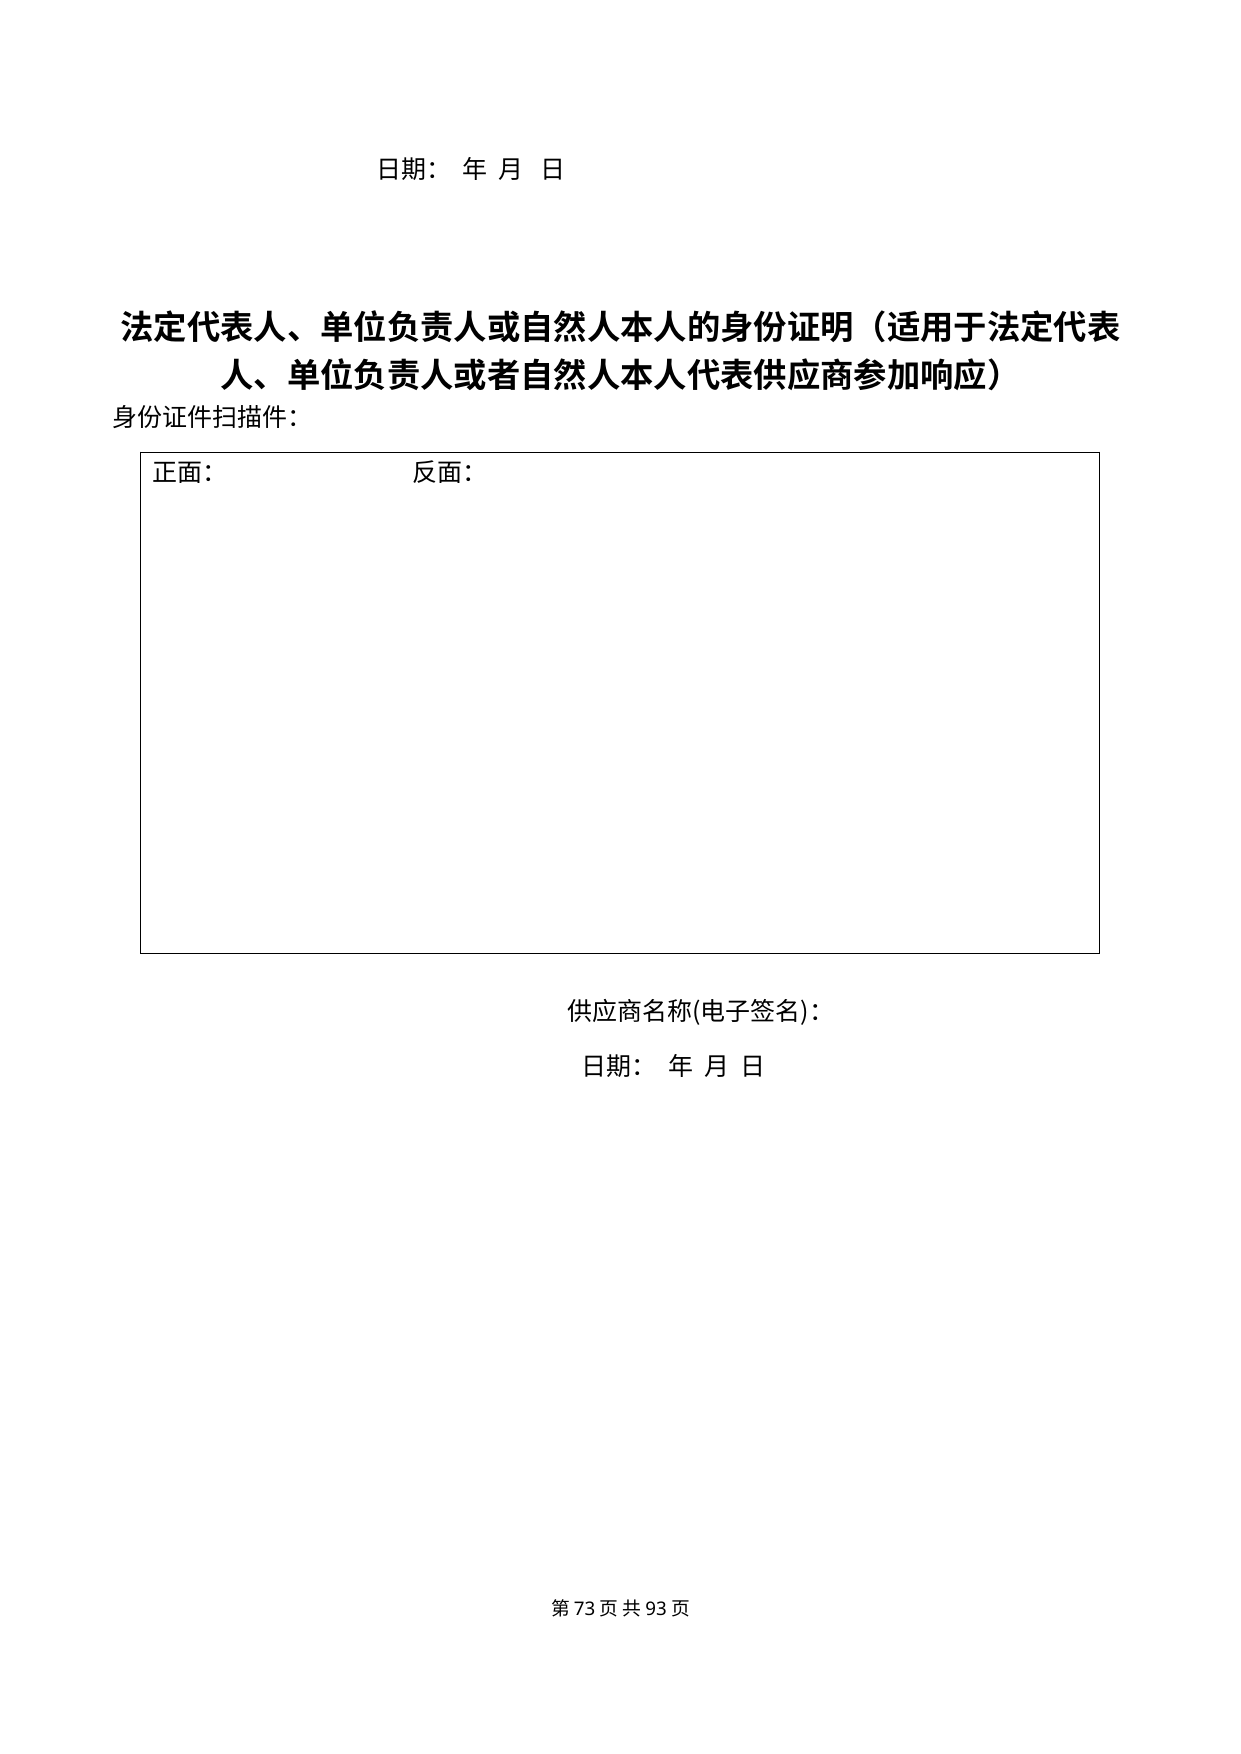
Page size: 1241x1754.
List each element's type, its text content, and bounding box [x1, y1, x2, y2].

text 日期： 年 月 日 [112, 150, 1128, 186]
table_header 正面： 反面： [141, 453, 1099, 953]
text 日期： 年 月 日 [112, 1046, 1128, 1082]
text 供应商名称(电子签名)： [112, 992, 1128, 1028]
text 身份证件扫描件： [112, 397, 1128, 433]
text 法定代表人、单位负责人或自然人本人的身份证明（适用于法定代表人、单位负责人或者自然人本人代表供应商参加响应） [112, 301, 1128, 397]
